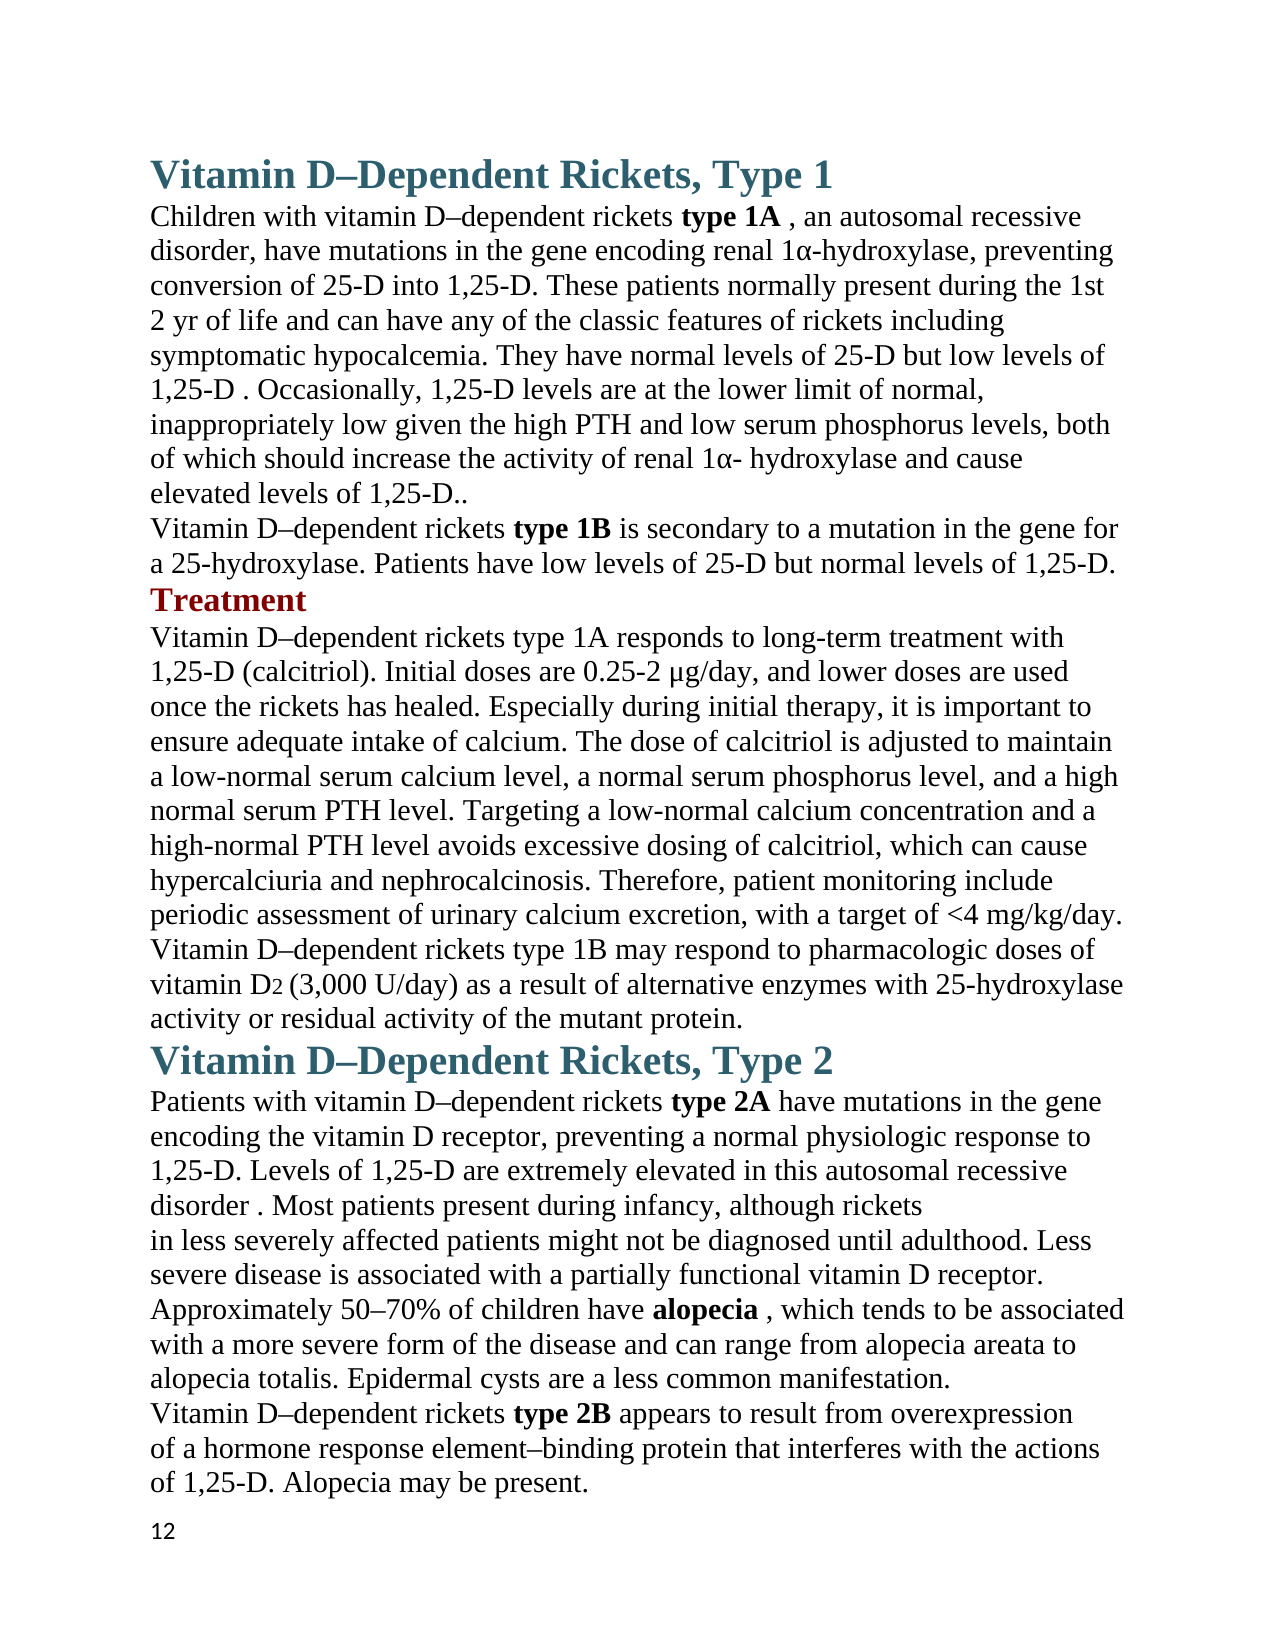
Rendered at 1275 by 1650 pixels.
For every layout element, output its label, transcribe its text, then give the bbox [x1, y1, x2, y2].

text Vitamin D–dependent rickets type 1B may respond to pharmacologic doses of [150, 931, 1125, 966]
text disorder . Most patients present during infancy, although rickets [150, 1187, 1125, 1222]
text a low-normal serum calcium level, a normal serum phosphorus level, and a high normal serum PTH level. Targeting a low-normal calcium concentration and a high-normal PTH level avoids excessive dosing of calcitriol, which can cause hypercalciuria and nephrocalcinosis. Therefore, patient monitoring include periodic assessment of urinary calcium excretion, with a target of <4 mg/kg/day. [150, 758, 1125, 931]
text severe disease is associated with a partially functional vitamin D receptor. [150, 1257, 1125, 1291]
text 1,25-D (calcitriol). Initial doses are 0.25-2 μg/day, and lower doses are used [150, 654, 1125, 688]
text vitamin D2 (3,000 U/day) as a result of alternative enzymes with 25-hydroxylase [150, 966, 1125, 1001]
text Vitamin D–dependent rickets type 2B appears to result from overexpression [150, 1395, 1125, 1430]
text Patients with vitamin D–dependent rickets type 2A have mutations in the gene [150, 1083, 1125, 1118]
text once the rickets has healed. Especially during initial therapy, it is important to [150, 688, 1125, 723]
text encoding the vitamin D receptor, preventing a normal physiologic response to [150, 1118, 1125, 1152]
text alopecia totalis. Epidermal cysts are a less common manifestation. [150, 1361, 1125, 1395]
text Vitamin D–Dependent Rickets, Type 1 [150, 150, 1125, 198]
text Vitamin D–Dependent Rickets, Type 2 [150, 1035, 1125, 1083]
text in less severely affected patients might not be diagnosed until adulthood. Less [150, 1222, 1125, 1257]
text activity or residual activity of the mutant protein. [150, 1001, 1125, 1035]
text Vitamin D–dependent rickets type 1B is secondary to a mutation in the gene for a 25-hydroxylase. Patients have low levels of 25-D but normal levels of 1,25-D. [150, 510, 1125, 579]
text with a more severe form of the disease and can range from alopecia areata to [150, 1326, 1125, 1361]
text 1,25-D. Levels of 1,25-D are extremely elevated in this autosomal recessive [150, 1152, 1125, 1187]
text ensure adequate intake of calcium. The dose of calcitriol is adjusted to maintain [150, 723, 1125, 758]
text of a hormone response element–binding protein that interferes with the actions [150, 1430, 1125, 1465]
text Vitamin D–dependent rickets type 1A responds to long-term treatment with [150, 619, 1125, 654]
text of 1,25-D. Alopecia may be present. [150, 1465, 1125, 1499]
text Children with vitamin D–dependent rickets type 1A , an autosomal recessive disorder, have mutations in the gene encoding renal 1α-hydroxylase, preventing conversion of 25-D into 1,25-D. These patients normally present during the 1st 2 yr of life and can have any of the classic features of rickets including symptomatic hypocalcemia. They have normal levels of 25-D but low levels of 1,25-D . Occasionally, 1,25-D levels are at the lower limit of normal, inappropriately low given the high PTH and low serum phosphorus levels, both of which should increase the activity of renal 1α- hydroxylase and cause elevated levels of 1,25-D.. [150, 198, 1125, 510]
text Approximately 50–70% of children have alopecia , which tends to be associated [150, 1291, 1125, 1326]
text Treatment [150, 579, 1125, 619]
